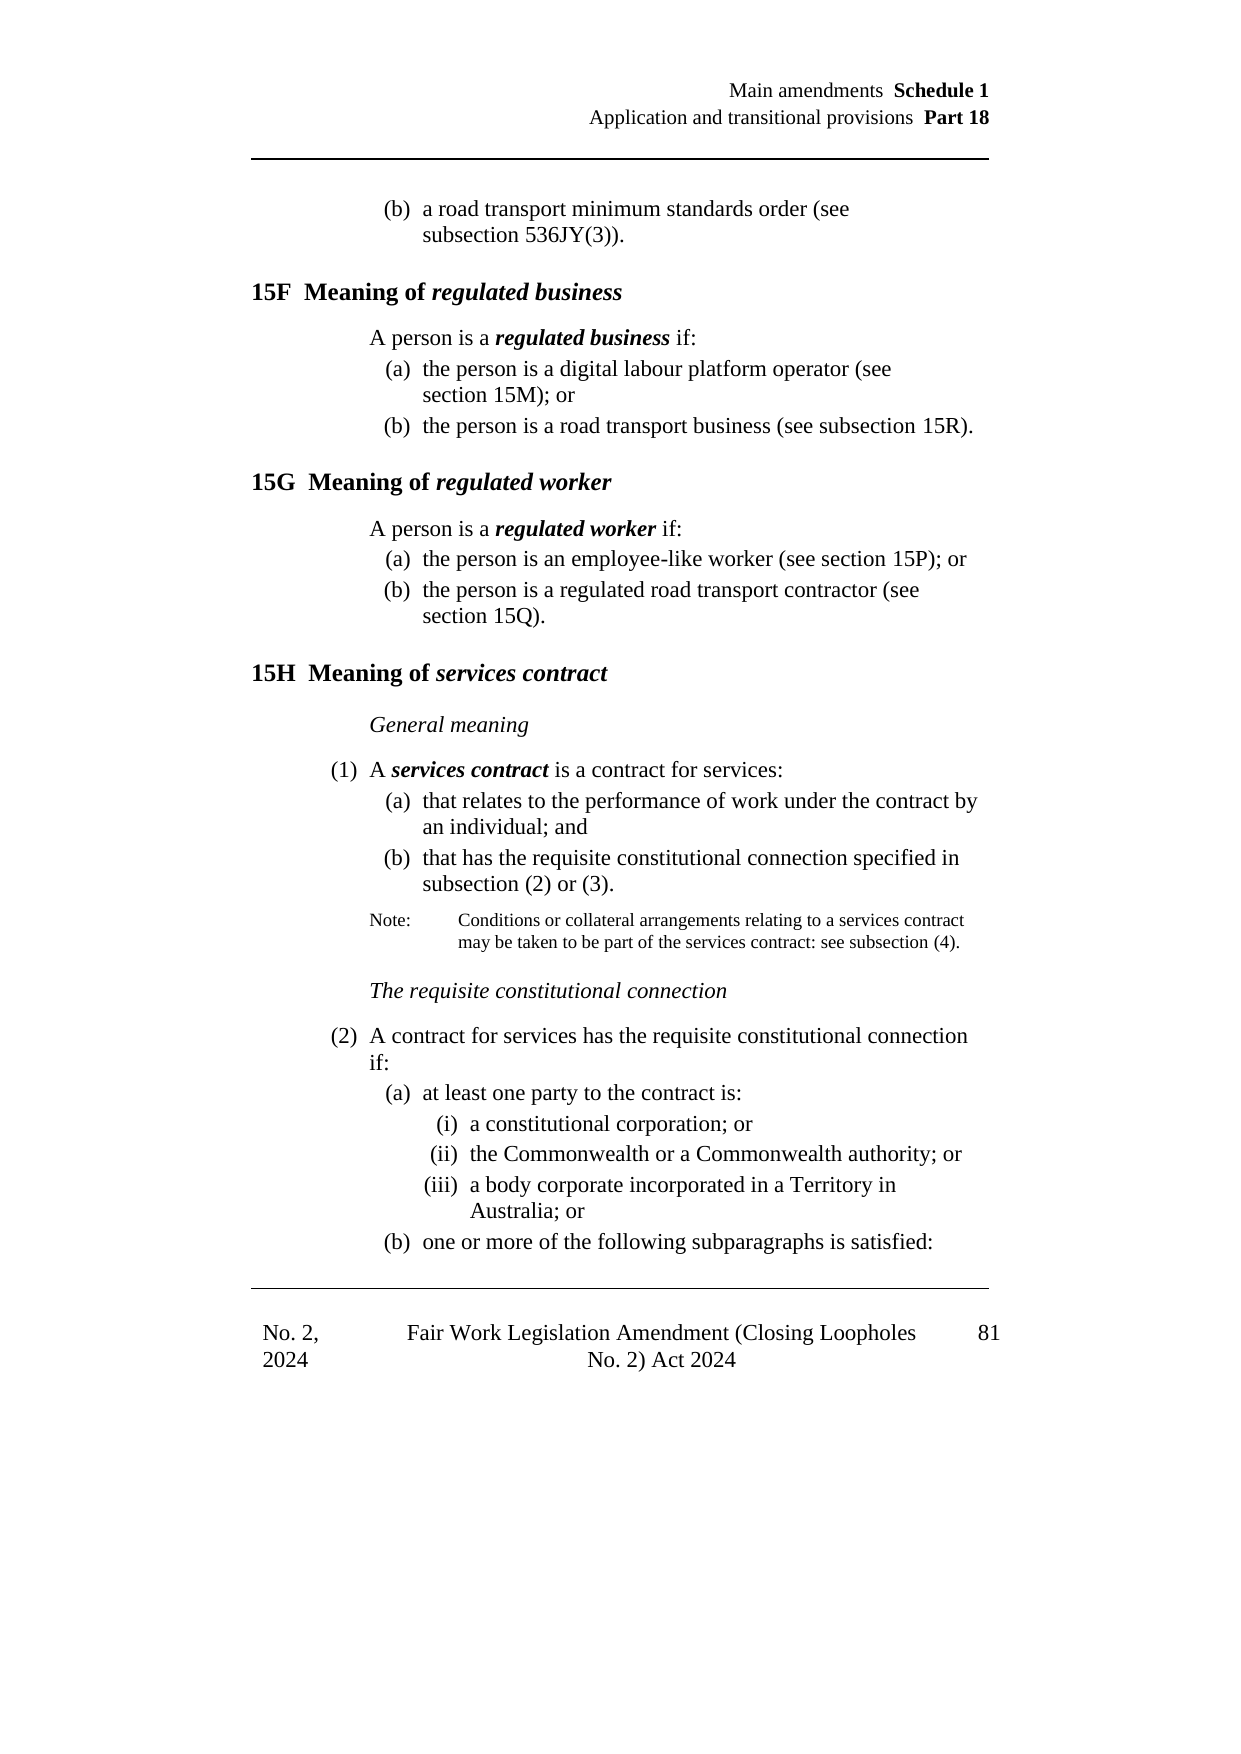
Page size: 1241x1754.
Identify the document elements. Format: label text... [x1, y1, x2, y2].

text (2) A contract for services has the requisite constitutional connection if: [251, 1022, 989, 1075]
text General meaning [369, 711, 989, 738]
text (b) the person is a regulated road transport contractor (see section 15Q). [251, 576, 989, 628]
text (b) one or more of the following subparagraphs is satisfied: [251, 1228, 989, 1254]
text (b) that has the requisite constitutional connection specified in subsection (2) or (3). [251, 844, 989, 897]
text (ii) the Commonwealth or a Commonwealth authority; or [251, 1140, 989, 1167]
text (1) A services contract is a contract for services: [251, 756, 989, 783]
text The requisite constitutional connection [369, 977, 989, 1004]
text (a) the person is a digital labour platform operator (see section 15M); or [251, 355, 989, 407]
text (iii) a body corporate incorporated in a Territory in Australia; or [251, 1171, 989, 1224]
text (b) the person is a road transport business (see subsection 15R). [251, 412, 989, 438]
text (i) a constitutional corporation; or [251, 1110, 989, 1136]
text 15H Meaning of services contract [251, 658, 989, 686]
text A person is a regulated business if: [251, 324, 989, 351]
text Note: Conditions or collateral arrangements relating to a services contract may be taken to be part of the services contract: see subsection (4). [369, 909, 989, 952]
text (a) the person is an employee-like worker (see section 15P); or [251, 545, 989, 572]
text 15F Meaning of regulated business [251, 277, 989, 306]
text (a) at least one party to the contract is: [251, 1079, 989, 1106]
text (a) that relates to the performance of work under the contract by an individual; and [251, 787, 989, 840]
text (b) a road transport minimum standards order (see subsection 536JY(3)). [251, 195, 989, 248]
text 15G Meaning of regulated worker [251, 467, 989, 496]
text A person is a regulated worker if: [251, 515, 989, 541]
